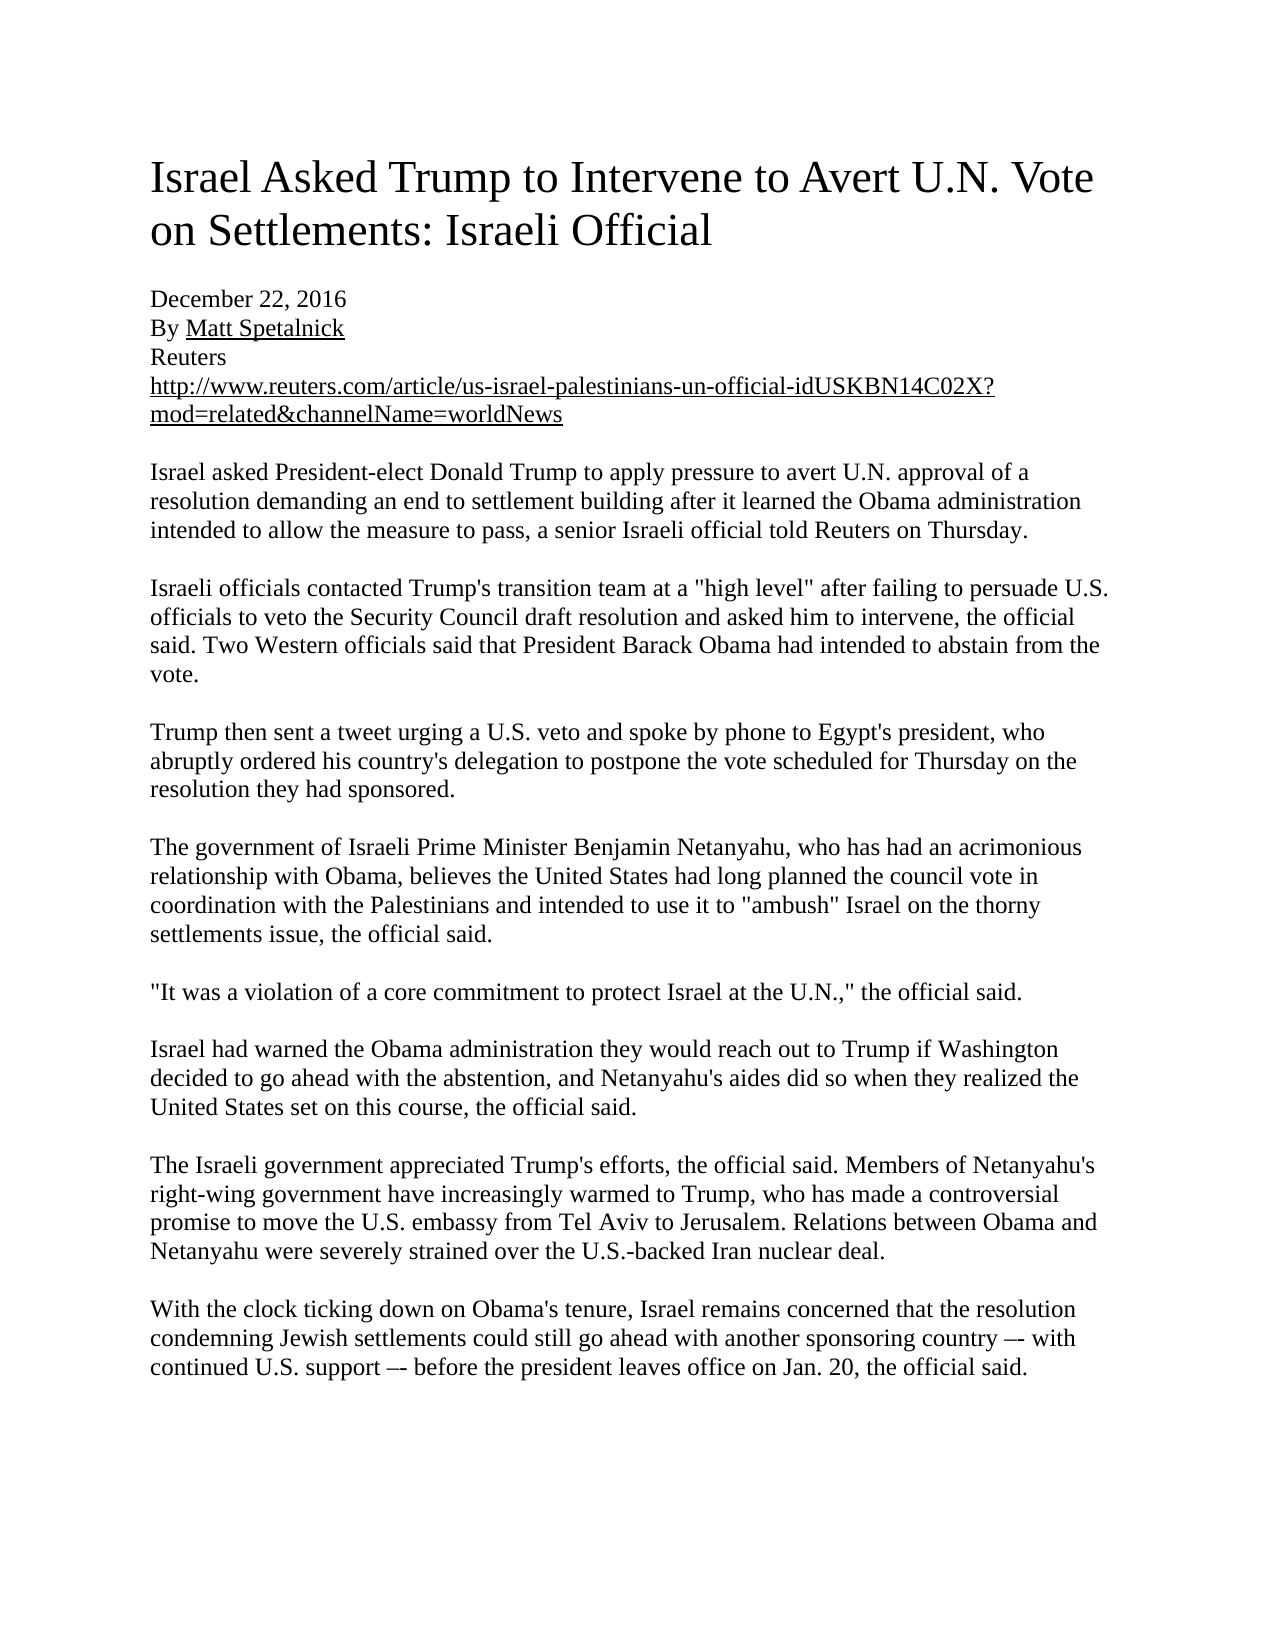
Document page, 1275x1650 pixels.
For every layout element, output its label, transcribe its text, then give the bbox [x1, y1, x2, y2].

text By Matt Spetalnick [150, 313, 1125, 342]
text Reuters [150, 342, 1125, 371]
text http://www.reuters.com/article/us-israel-palestinians-un-official-idUSKBN14C02X?mod=related&channelName=worldNews [150, 371, 1125, 428]
text The Israeli government appreciated Trump's efforts, the official said. Members of Netanyahu's right-wing government have increasingly warmed to Trump, who has made a controversial promise to move the U.S. embassy from Tel Aviv to Jerusalem. Relations between Obama and Netanyahu were severely strained over the U.S.-backed Iran nuclear deal. [150, 1150, 1125, 1265]
text Trump then sent a tweet urging a U.S. veto and spoke by phone to Egypt's president, who abruptly ordered his country's delegation to postpone the vote scheduled for Thursday on the resolution they had sponsored. [150, 717, 1125, 803]
text December 22, 2016 [150, 284, 1125, 313]
text Israel asked President-elect Donald Trump to apply pressure to avert U.N. approval of a resolution demanding an end to settlement building after it learned the Obama administration intended to allow the measure to pass, a senior Israeli official told Reuters on Thursday. [150, 457, 1125, 544]
text Israeli officials contacted Trump's transition team at a "high level" after failing to persuade U.S. officials to veto the Security Council draft resolution and asked him to intervene, the official said. Two Western officials said that President Barack Obama had intended to abstain from the vote. [150, 573, 1125, 688]
text The government of Israeli Prime Minister Benjamin Netanyahu, who has had an acrimonious relationship with Obama, believes the United States had long planned the council vote in coordination with the Palestinians and intended to use it to "ambush" Israel on the thorny settlements issue, the official said. [150, 832, 1125, 947]
text Israel had warned the Obama administration they would reach out to Trump if Washington decided to go ahead with the abstention, and Netanyahu's aides did so when they realized the United States set on this course, the official said. [150, 1034, 1125, 1121]
text Israel Asked Trump to Intervene to Avert U.N. Vote on Settlements: Israeli Official [150, 150, 1125, 255]
text With the clock ticking down on Obama's tenure, Israel remains concerned that the resolution condemning Jewish settlements could still go ahead with another sponsoring country –- with continued U.S. support –- before the president leaves office on Jan. 20, the official said. [150, 1294, 1125, 1380]
text "It was a violation of a core commitment to protect Israel at the U.N.," the official said. [150, 977, 1125, 1005]
